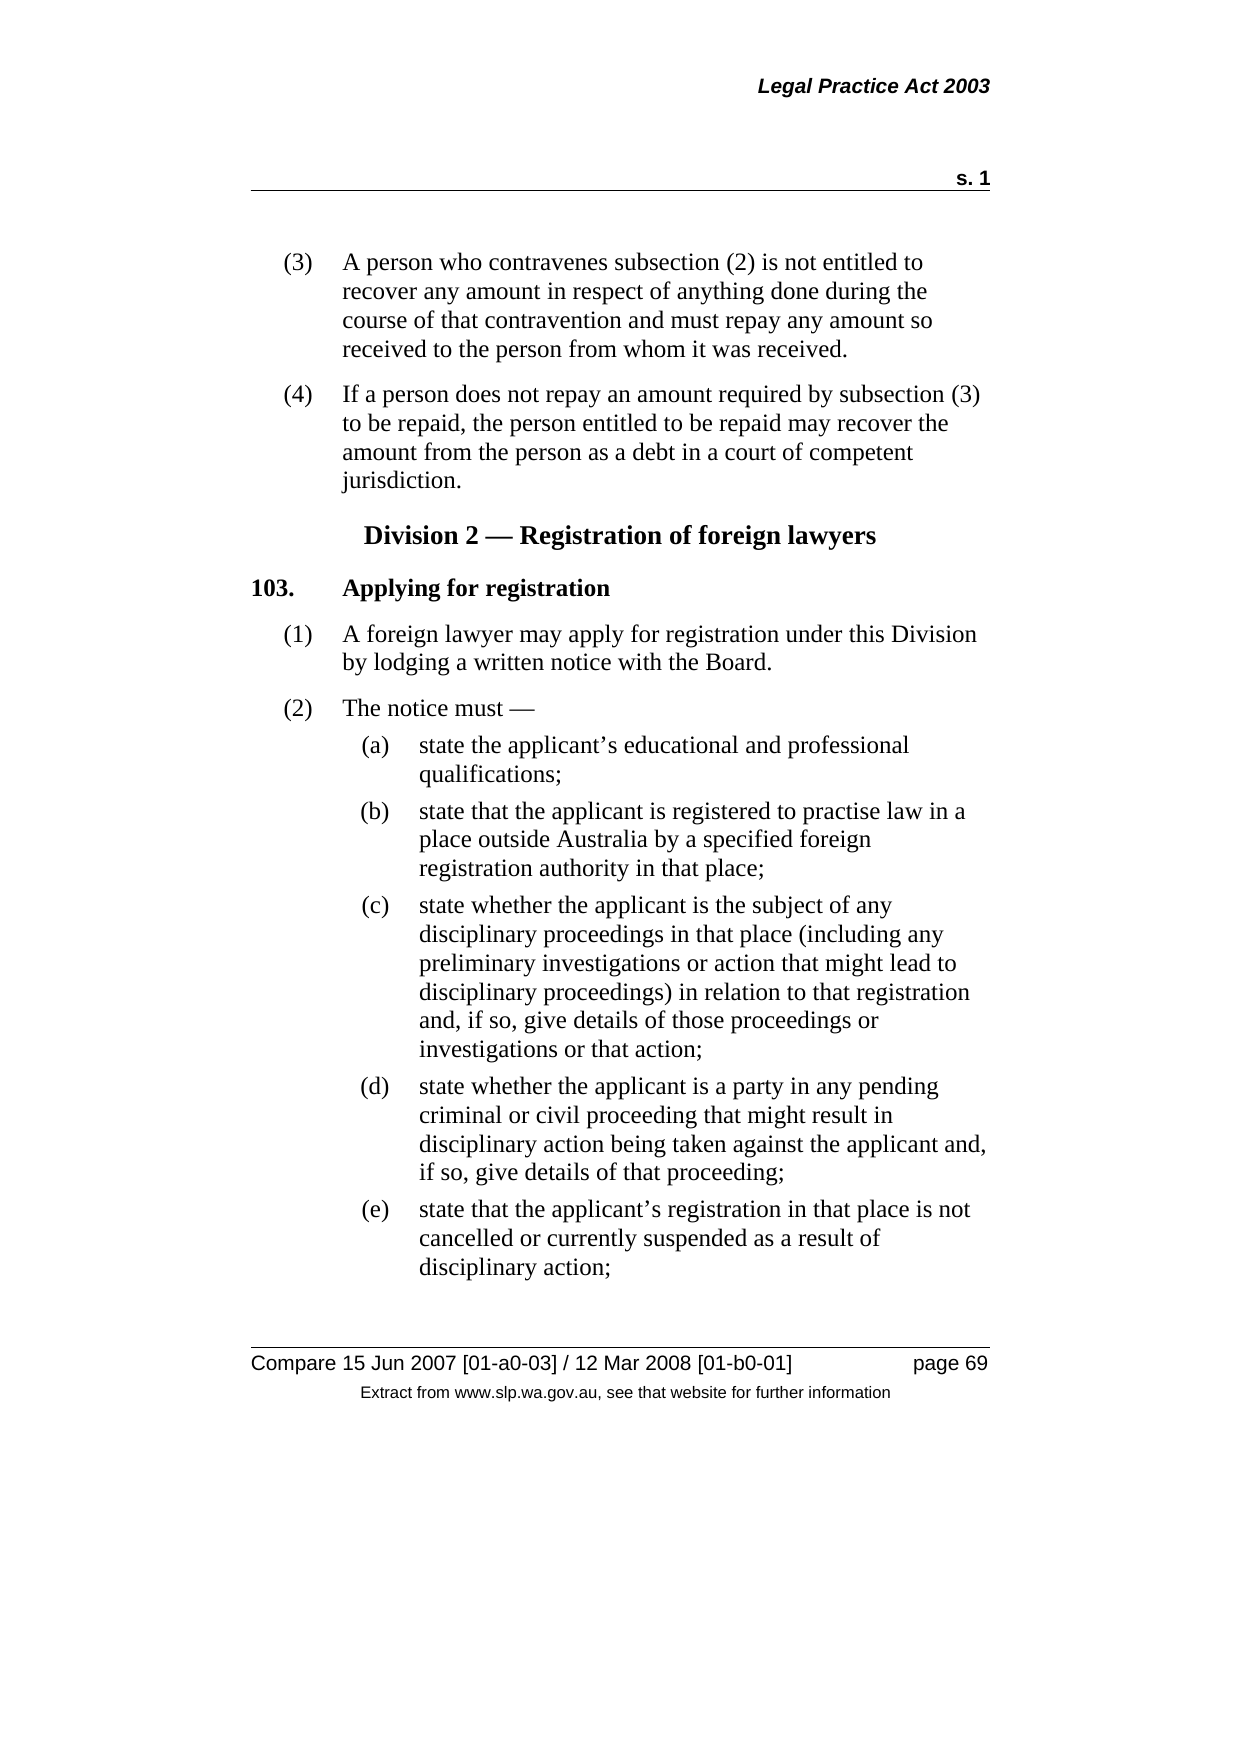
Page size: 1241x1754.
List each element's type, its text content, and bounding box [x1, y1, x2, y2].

text (e) state that the applicant’s registration in that place is not cancelled or currently suspended as a result of disciplinary action; [251, 1194, 990, 1281]
subtitle 103. Applying for registration [251, 573, 990, 602]
text (1) A foreign lawyer may apply for registration under this Division by lodging a written notice with the Board. [251, 619, 990, 676]
text (2) The notice must — [251, 693, 990, 722]
text (3) A person who contravenes subsection (2) is not entitled to recover any amount in respect of anything done during the course of that contravention and must repay any amount so received to the person from whom it was received. [251, 247, 990, 362]
text (b) state that the applicant is registered to practise law in a place outside Australia by a specified foreign registration authority in that place; [251, 796, 990, 882]
text (4) If a person does not repay an amount required by subsection (3) to be repaid, the person entitled to be repaid may recover the amount from the person as a debt in a court of competent jurisdiction. [251, 379, 990, 494]
text (c) state whether the applicant is the subject of any disciplinary proceedings in that place (including any preliminary investigations or action that might lead to disciplinary proceedings) in relation to that registration and, if so, give details of those proceedings or investigations or that action; [251, 890, 990, 1063]
text (d) state whether the applicant is a party in any pending criminal or civil proceeding that might result in disciplinary action being taken against the applicant and, if so, give details of that proceeding; [251, 1071, 990, 1186]
subtitle Division 2 — Registration of foreign lawyers [251, 519, 990, 550]
text (a) state the applicant’s educational and professional qualifications; [251, 730, 990, 787]
